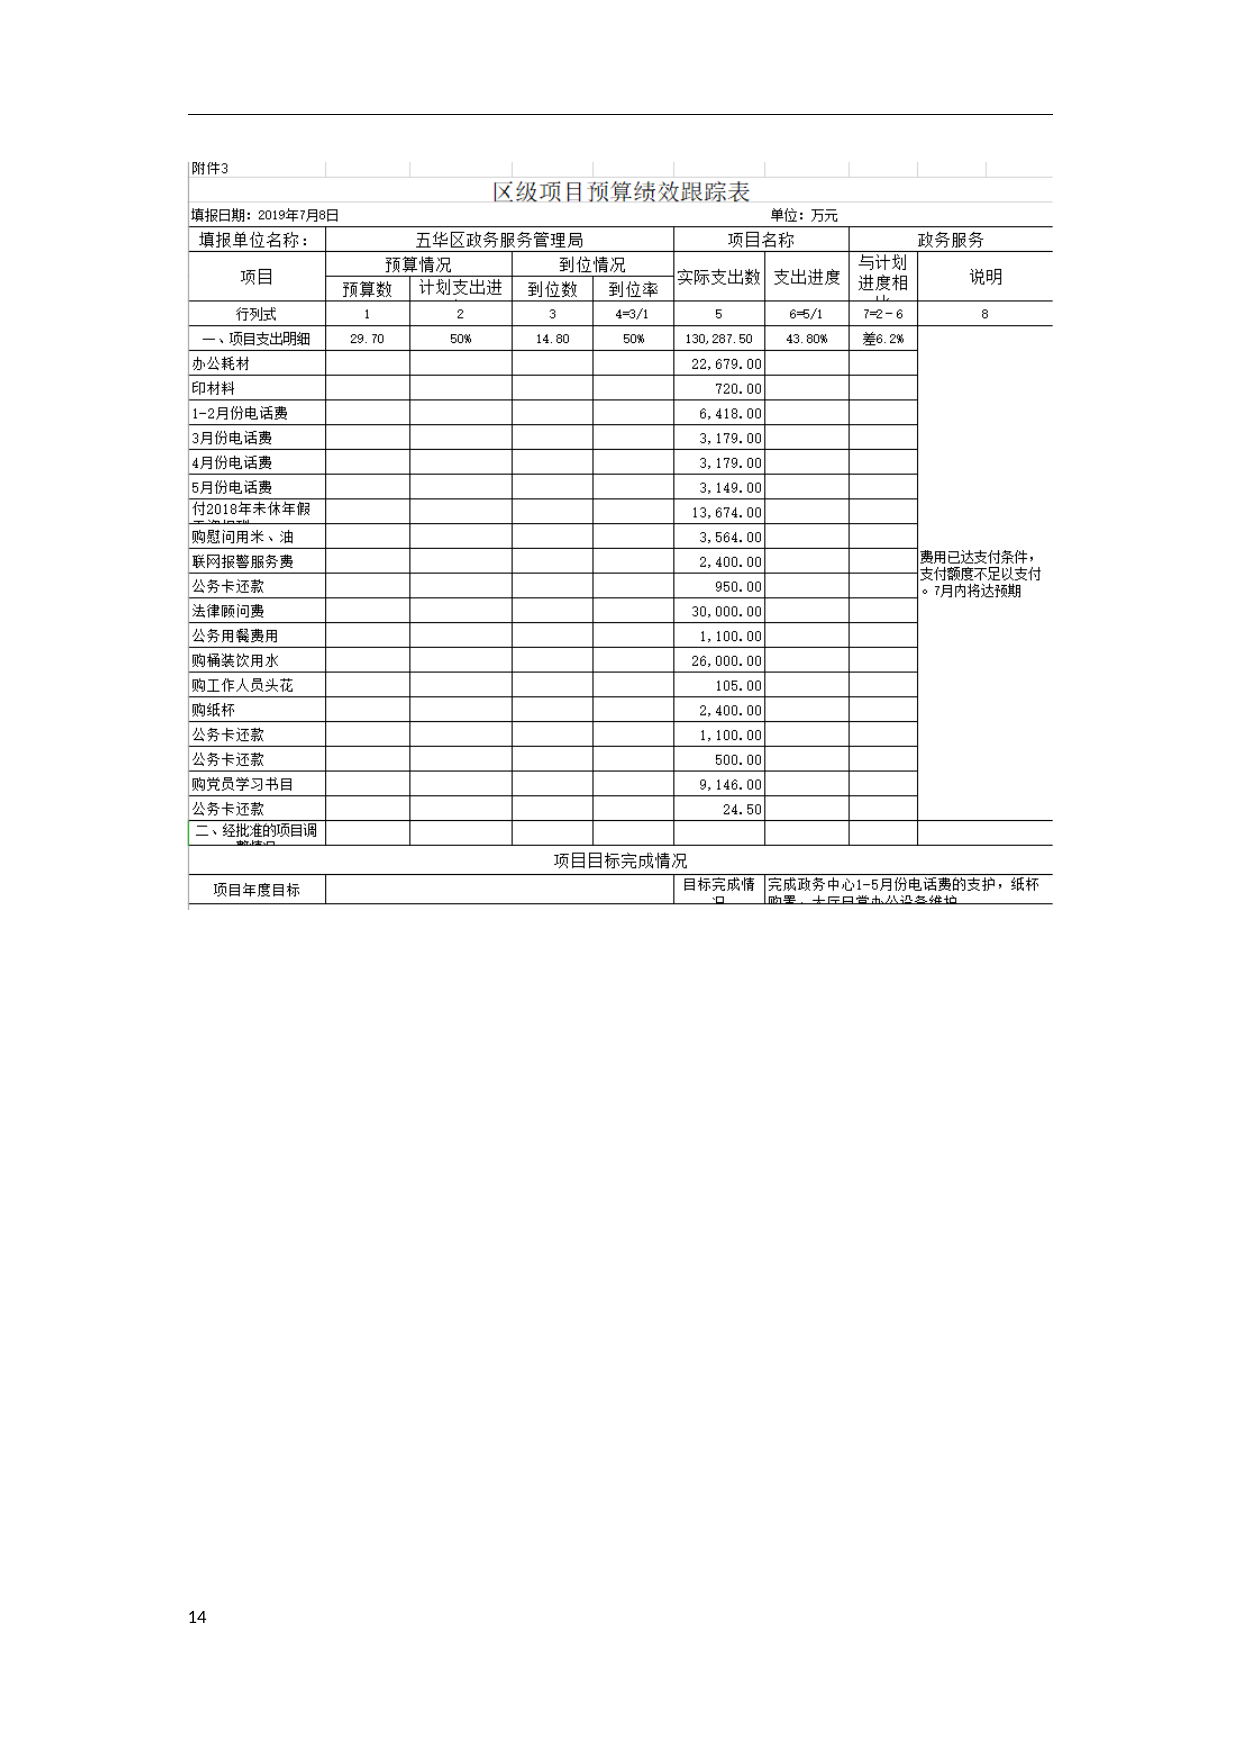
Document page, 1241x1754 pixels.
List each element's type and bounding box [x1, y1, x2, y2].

picture [187, 162, 1053, 910]
